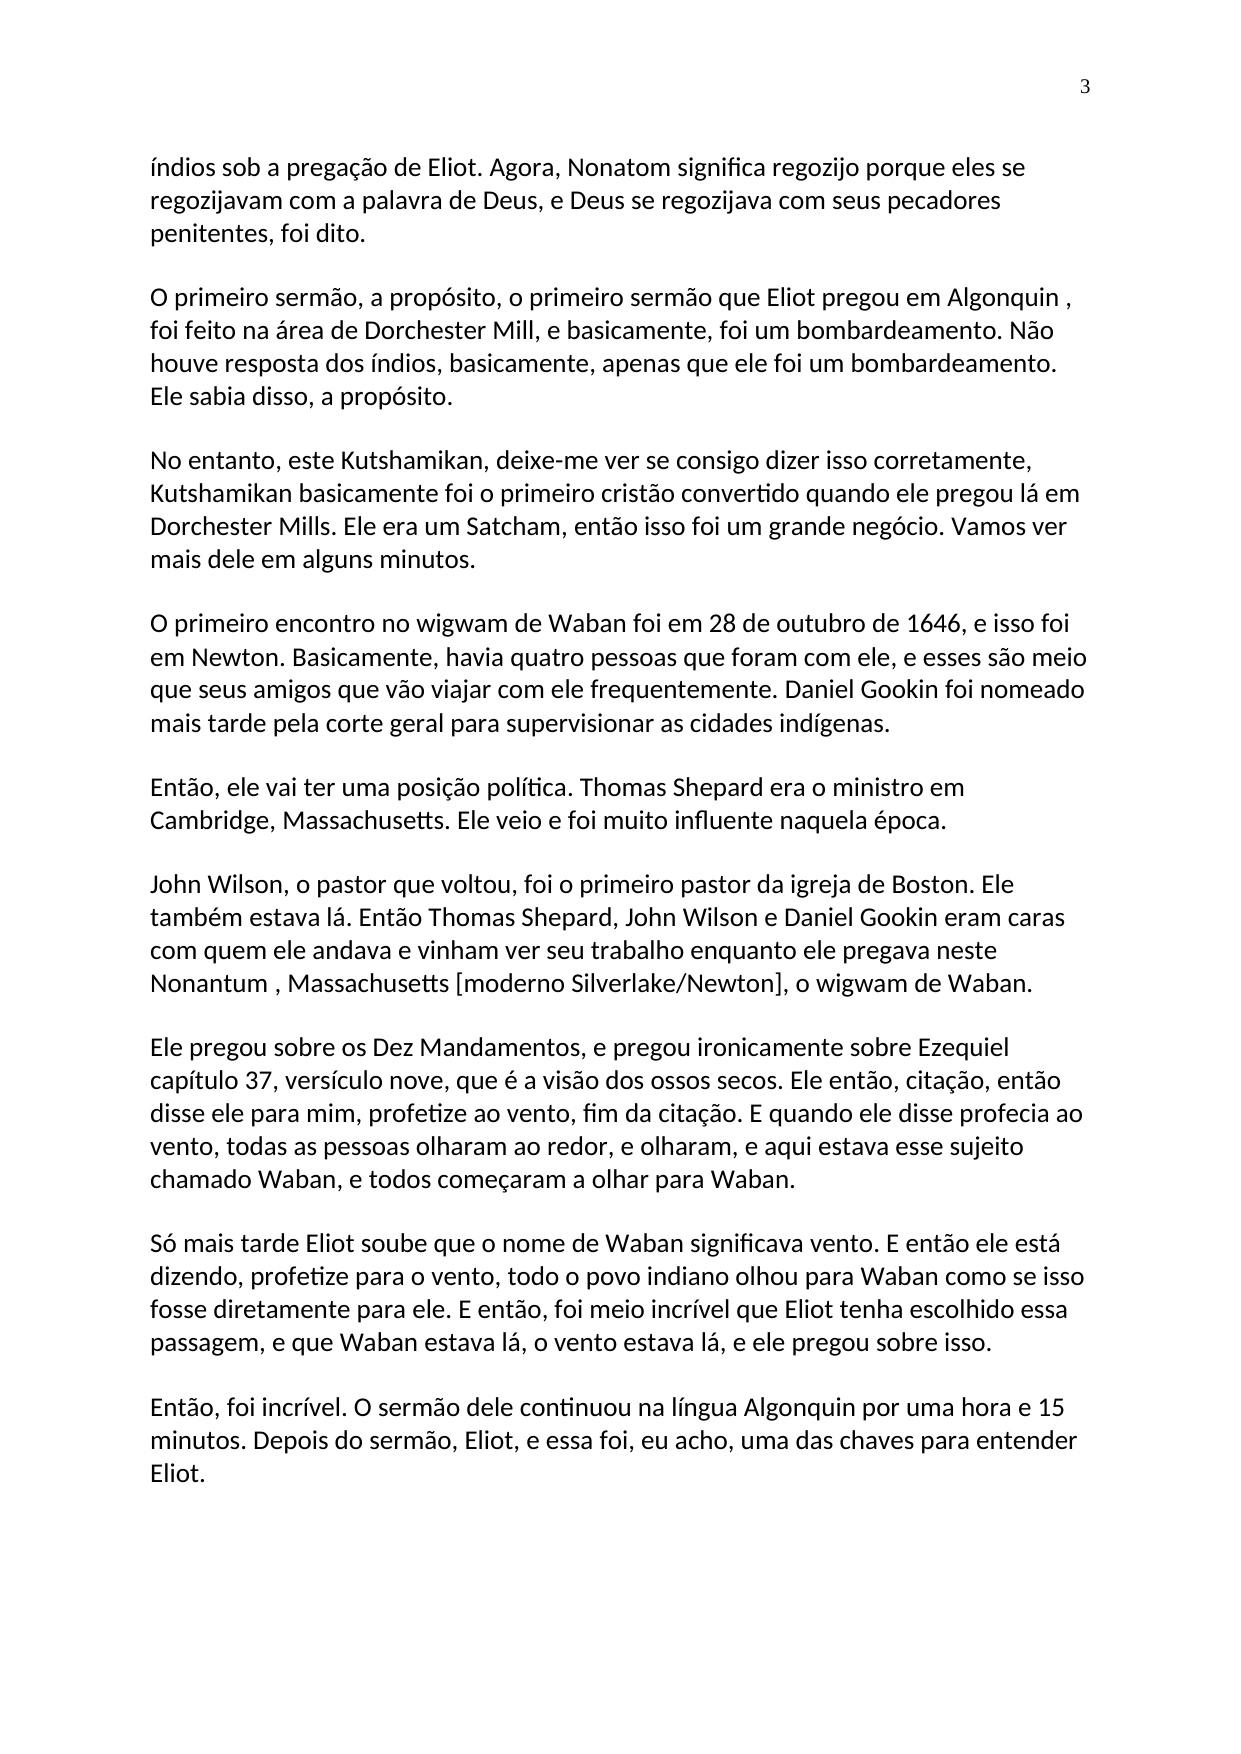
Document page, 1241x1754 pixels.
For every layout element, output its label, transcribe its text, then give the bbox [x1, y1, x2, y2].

text John Wilson, o pastor que voltou, foi o primeiro pastor da igreja de Boston. Ele também estava lá. Então Thomas Shepard, John Wilson e Daniel Gookin eram caras com quem ele andava e vinham ver seu trabalho enquanto ele pregava neste Nonantum , Massachusetts [moderno Silverlake/Newton], o wigwam de Waban. [150, 867, 1090, 999]
text No entanto, este Kutshamikan, deixe-me ver se consigo dizer isso corretamente, Kutshamikan basicamente foi o primeiro cristão convertido quando ele pregou lá em Dorchester Mills. Ele era um Satcham, então isso foi um grande negócio. Vamos ver mais dele em alguns minutos. [150, 443, 1090, 576]
text Só mais tarde Eliot soube que o nome de Waban significava vento. E então ele está dizendo, profetize para o vento, todo o povo indiano olhou para Waban como se isso fosse diretamente para ele. E então, foi meio incrível que Eliot tenha escolhido essa passagem, e que Waban estava lá, o vento estava lá, e ele pregou sobre isso. [150, 1227, 1090, 1359]
text O primeiro sermão, a propósito, o primeiro sermão que Eliot pregou em Algonquin , foi feito na área de Dorchester Mill, e basicamente, foi um bombardeamento. Não houve resposta dos índios, basicamente, apenas que ele foi um bombardeamento. Ele sabia disso, a propósito. [150, 280, 1090, 412]
text O primeiro encontro no wigwam de Waban foi em 28 de outubro de 1646, e isso foi em Newton. Basicamente, havia quatro pessoas que foram com ele, e esses são meio que seus amigos que vão viajar com ele frequentemente. Daniel Gookin foi nomeado mais tarde pela corte geral para supervisionar as cidades indígenas. [150, 607, 1090, 739]
text Então, ele vai ter uma posição política. Thomas Shepard era o ministro em Cambridge, Massachusetts. Ele veio e foi muito influente naquela época. [150, 770, 1090, 836]
text Ele pregou sobre os Dez Mandamentos, e pregou ironicamente sobre Ezequiel capítulo 37, versículo nove, que é a visão dos ossos secos. Ele então, citação, então disse ele para mim, profetize ao vento, fim da citação. E quando ele disse profecia ao vento, todas as pessoas olharam ao redor, e olharam, e aqui estava esse sujeito chamado Waban, e todos começaram a olhar para Waban. [150, 1030, 1090, 1195]
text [150, 150, 1090, 249]
text Então, foi incrível. O sermão dele continuou na língua Algonquin por uma hora e 15 minutos. Depois do sermão, Eliot, e essa foi, eu acho, uma das chaves para entender Eliot. [150, 1390, 1090, 1489]
